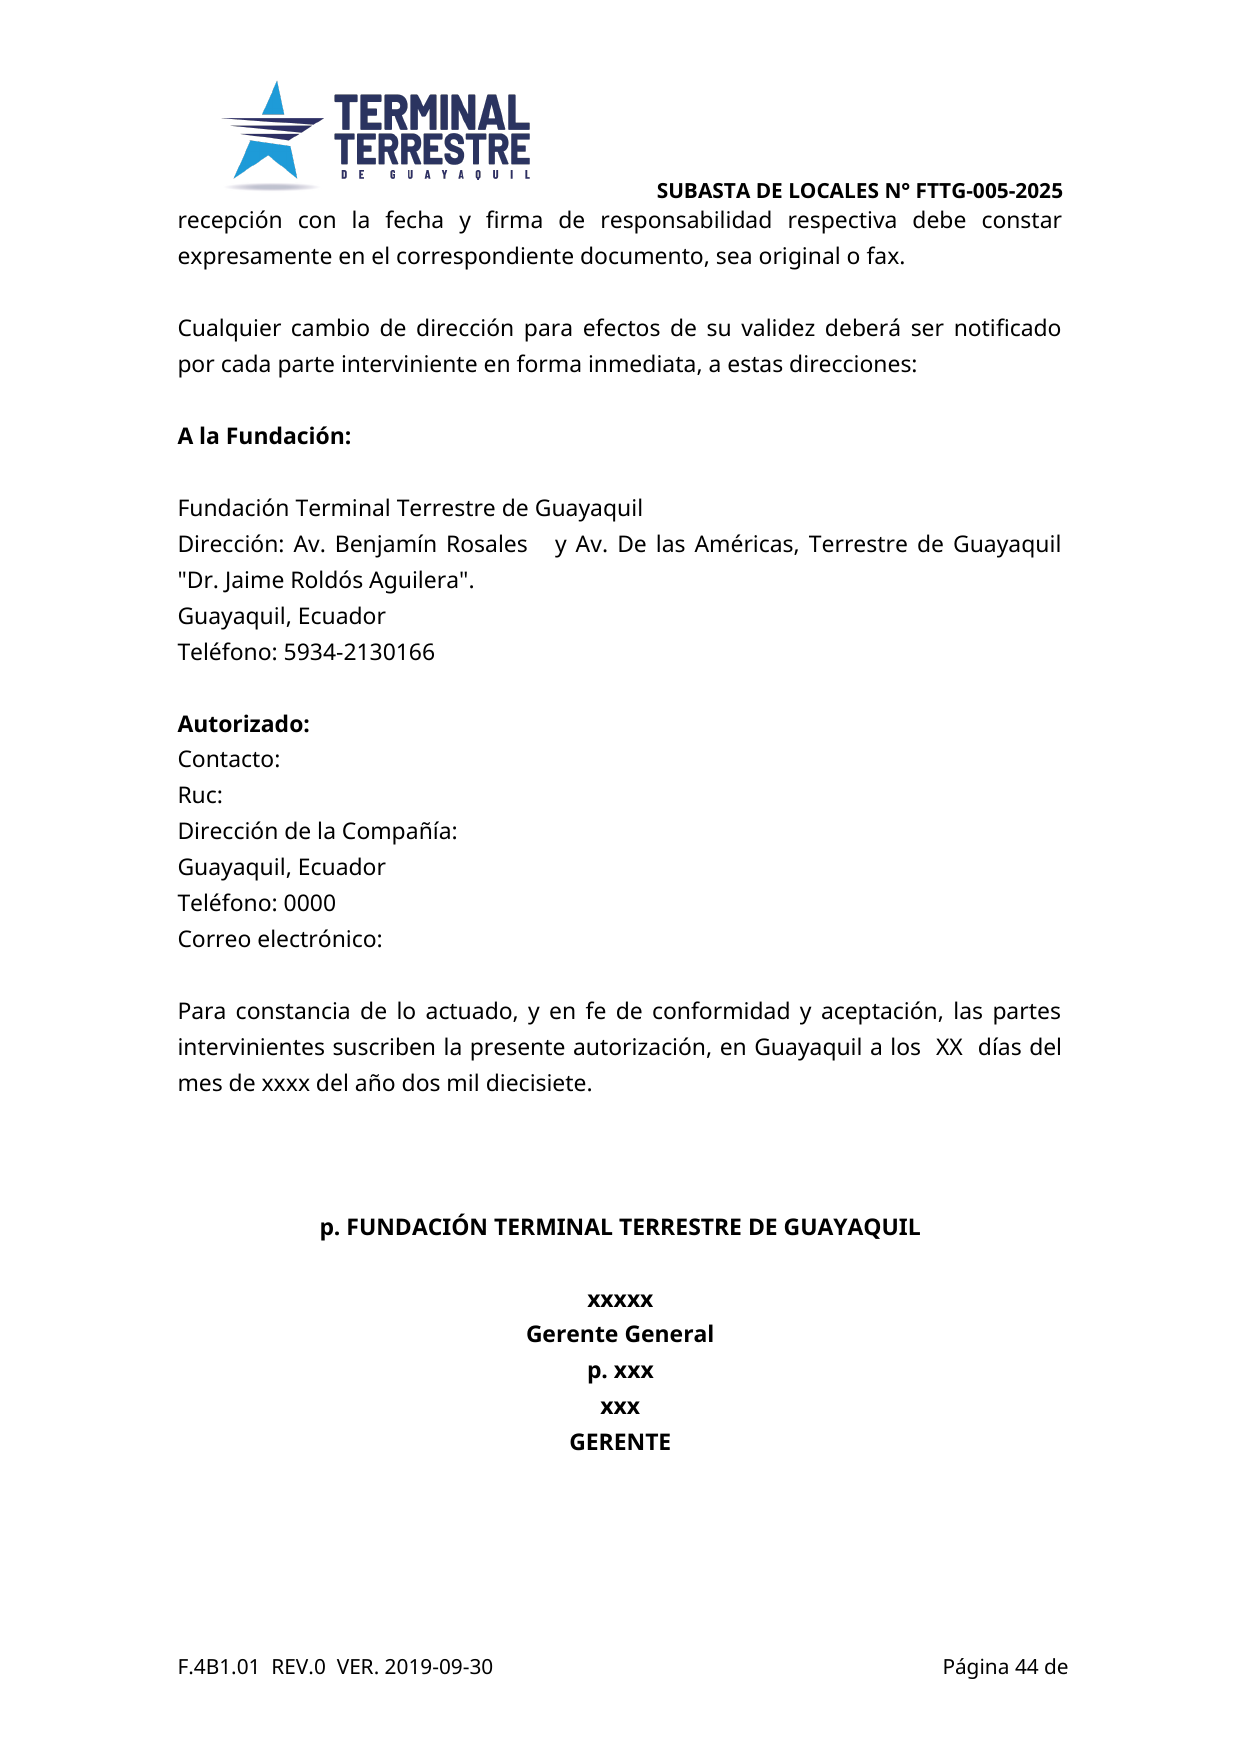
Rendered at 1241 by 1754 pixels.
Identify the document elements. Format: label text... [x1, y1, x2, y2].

text Cualquier cambio de dirección para efectos de su validez deberá ser notificado por cada parte interviniente en forma inmediata, a estas direcciones: [177, 312, 1063, 379]
text Gerente General [177, 1318, 1063, 1350]
text Ruc: [177, 779, 1063, 811]
text xxx [177, 1390, 1063, 1422]
text Fundación Terminal Terrestre de Guayaquil [177, 492, 1063, 523]
text GERENTE [177, 1426, 1063, 1457]
text Dirección: Av. Benjamín Rosales y Av. De las Américas, Terrestre de Guayaquil "Dr. Jaime Roldós Aguilera". [177, 528, 1063, 595]
text Autorizado: [177, 707, 1063, 739]
text Guayaquil, Ecuador [177, 600, 1063, 631]
text p. xxx [177, 1354, 1063, 1386]
text xxxxx [177, 1282, 1063, 1314]
text Dirección de la Compañía: [177, 815, 1063, 847]
text Teléfono: 5934-2130166 [177, 636, 1063, 667]
text Contacto: [177, 743, 1063, 775]
text A la Fundación: [177, 420, 1063, 451]
text Correo electrónico: [177, 923, 1063, 954]
text p. FUNDACIÓN TERMINAL TERRESTRE DE GUAYAQUIL [177, 1211, 1063, 1242]
text Guayaquil, Ecuador [177, 851, 1063, 882]
text Teléfono: 0000 [177, 887, 1063, 918]
text Para constancia de lo actuado, y en fe de conformidad y aceptación, las partes intervinientes suscriben la presente autorización, en Guayaquil a los XX días del mes de xxxx del año dos mil diecisiete. [177, 995, 1063, 1098]
picture [218, 73, 553, 199]
